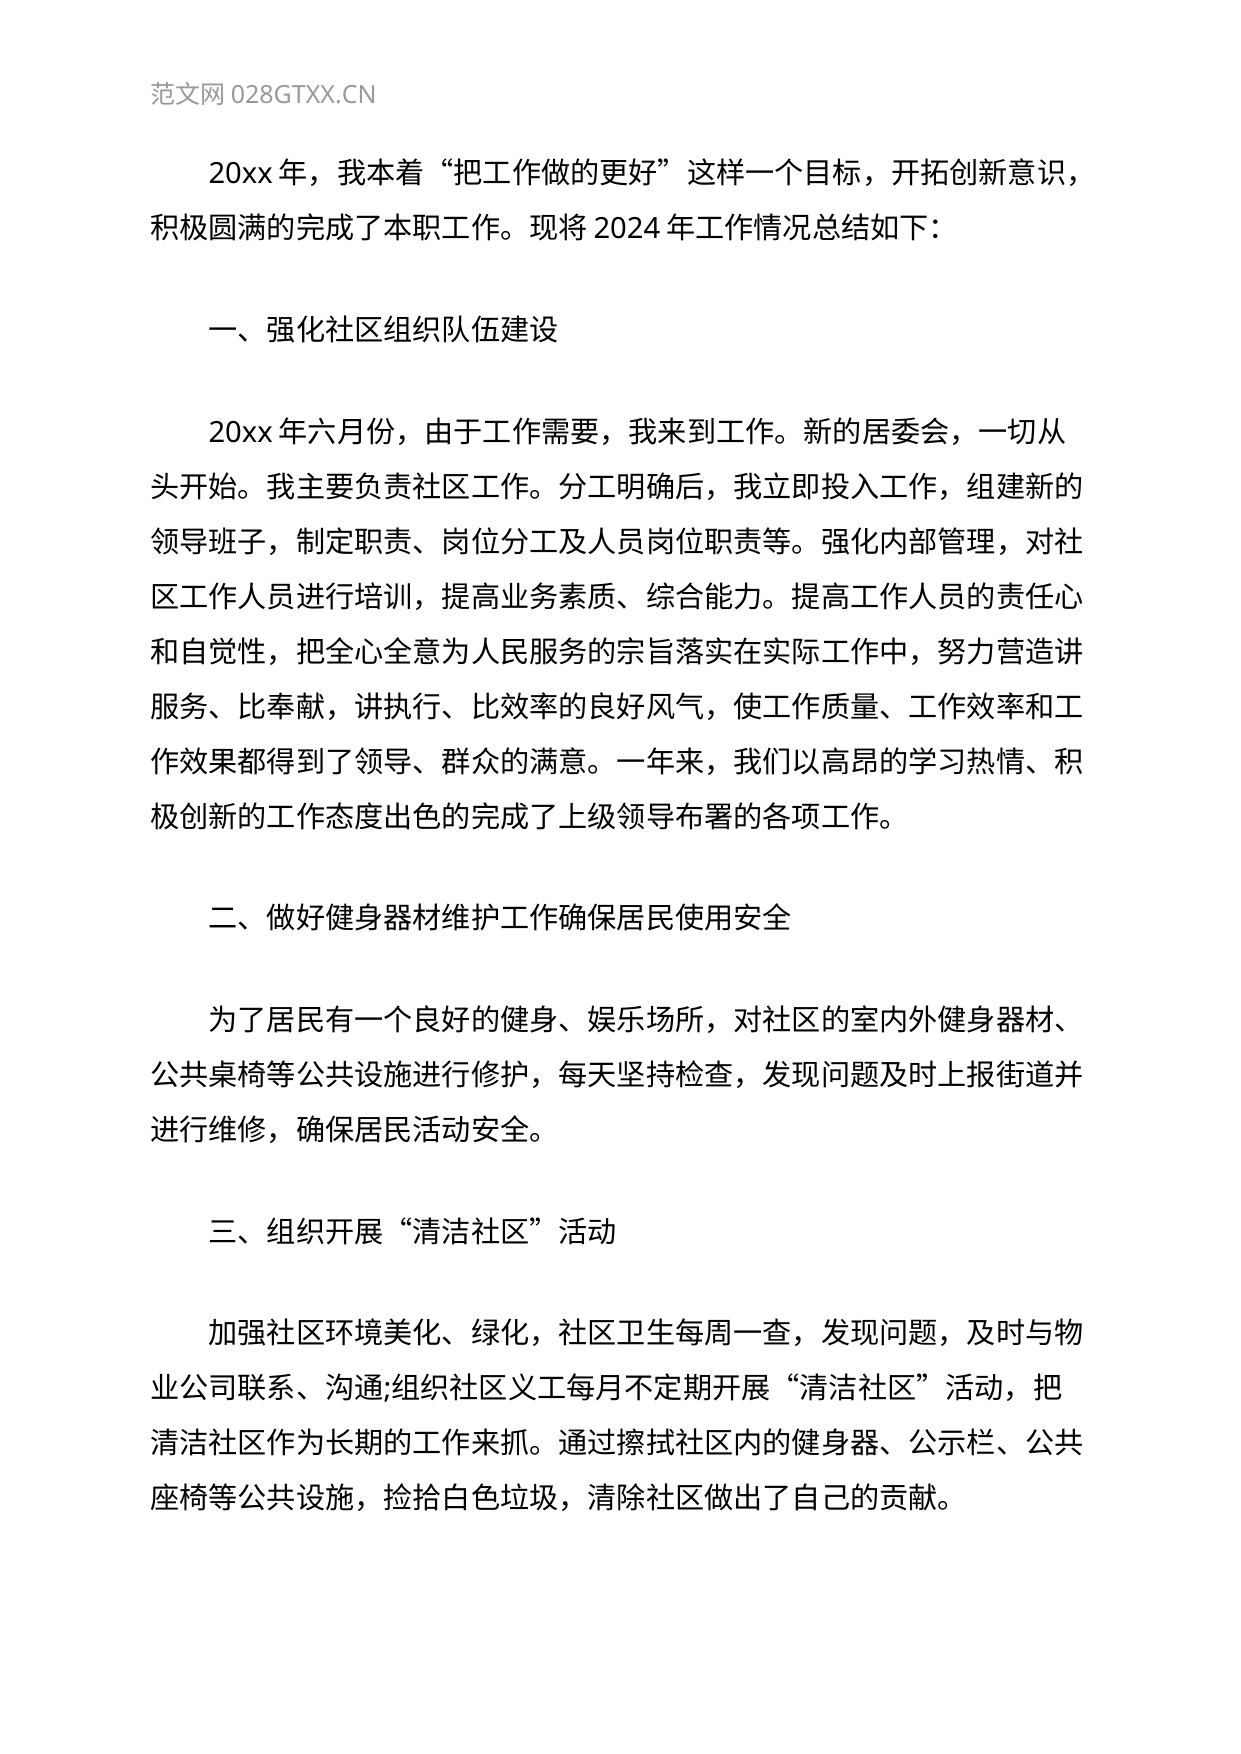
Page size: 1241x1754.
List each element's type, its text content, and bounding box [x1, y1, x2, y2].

text 加强社区环境美化、绿化，社区卫生每周一查，发现问题，及时与物业公司联系、沟通;组织社区义工每月不定期开展“清洁社区”活动，把清洁社区作为长期的工作来抓。通过擦拭社区内的健身器、公示栏、公共座椅等公共设施，捡拾白色垃圾，清除社区做出了自己的贡献。 [150, 1310, 1090, 1517]
text 20xx年六月份，由于工作需要，我来到工作。新的居委会，一切从头开始。我主要负责社区工作。分工明确后，我立即投入工作，组建新的领导班子，制定职责、岗位分工及人员岗位职责等。强化内部管理，对社区工作人员进行培训，提高业务素质、综合能力。提高工作人员的责任心和自觉性，把全心全意为人民服务的宗旨落实在实际工作中，努力营造讲服务、比奉献，讲执行、比效率的良好风气，使工作质量、工作效率和工作效果都得到了领导、群众的满意。一年来，我们以高昂的学习热情、积极创新的工作态度出色的完成了上级领导布署的各项工作。 [150, 409, 1090, 835]
text 三、组织开展“清洁社区”活动 [150, 1208, 1090, 1251]
text 20xx年，我本着“把工作做的更好”这样一个目标，开拓创新意识，积极圆满的完成了本职工作。现将2024年工作情况总结如下： [150, 150, 1090, 247]
text 二、做好健身器材维护工作确保居民使用安全 [150, 895, 1090, 937]
text 一、强化社区组织队伍建设 [150, 307, 1090, 349]
text 为了居民有一个良好的健身、娱乐场所，对社区的室内外健身器材、公共桌椅等公共设施进行修护，每天坚持检查，发现问题及时上报街道并进行维修，确保居民活动安全。 [150, 997, 1090, 1149]
